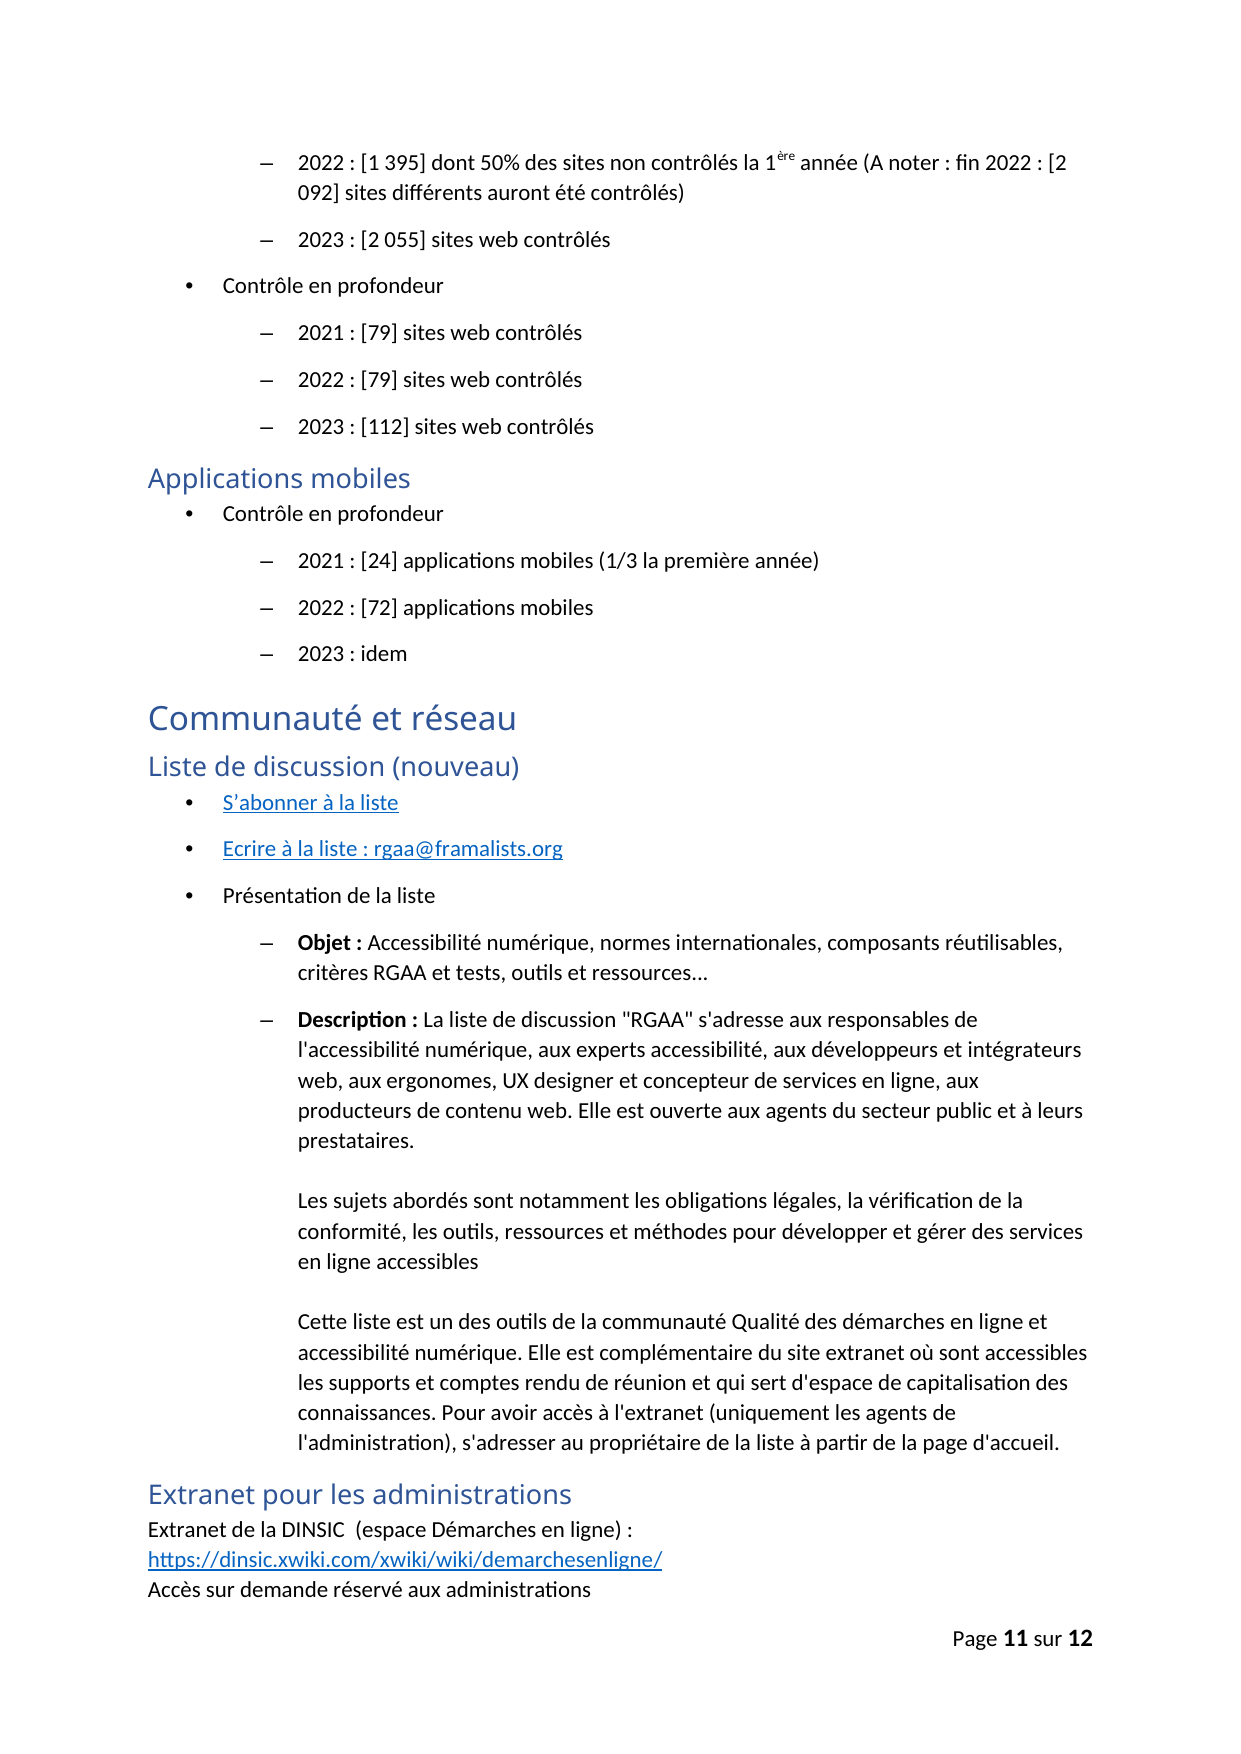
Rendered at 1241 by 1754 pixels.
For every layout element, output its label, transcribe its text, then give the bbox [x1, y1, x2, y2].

list Contrôle en profondeur [185, 272, 1093, 299]
list Présentation de la liste [185, 881, 1093, 909]
list 2021 : [24] applications mobiles (1/3 la première année) [260, 546, 1093, 574]
list Ecrire à la liste : rgaa@framalists.org [185, 834, 1093, 862]
subtitle Extranet pour les administrations [148, 1475, 1093, 1512]
list Objet : Accessibilité numérique, normes internationales, composants réutilisables, critères RGAA et tests, outils et ressources... [260, 928, 1093, 986]
subtitle Applications mobiles [148, 459, 1093, 496]
list 2023 : [112] sites web contrôlés [260, 412, 1093, 440]
list 2023 : [2 055] sites web contrôlés [260, 225, 1093, 253]
list 2021 : [79] sites web contrôlés [260, 318, 1093, 346]
list S’abonner à la liste [185, 788, 1093, 816]
list Contrôle en profondeur [185, 499, 1093, 527]
subtitle Liste de discussion (nouveau) [148, 748, 1093, 785]
text Extranet de la DINSIC (espace Démarches en ligne) : https://dinsic.xwiki.com/xwiki/wiki/demarchesenligne/ Accès sur demande réservé aux administrations [148, 1515, 1093, 1603]
list Description : La liste de discussion "RGAA" s'adresse aux responsables de l'accessibilité numérique, aux experts accessibilité, aux développeurs et intégrateurs web, aux ergonomes, UX designer et concepteur de services en ligne, aux producteurs de contenu web. Elle est ouverte aux agents du secteur public et à leurs prestataires. Les sujets abordés sont notamment les obligations légales, la vérification de la conformité, les outils, ressources et méthodes pour développer et gérer des services en ligne accessibles Cette liste est un des outils de la communauté Qualité des démarches en ligne et accessibilité numérique. Elle est complémentaire du site extranet où sont accessibles les supports et comptes rendu de réunion et qui sert d'espace de capitalisation des connaissances. Pour avoir accès à l'extranet (uniquement les agents de l'administration), s'adresser au propriétaire de la liste à partir de la page d'accueil. [260, 1005, 1093, 1456]
list 2022 : [1 395] dont 50% des sites non contrôlés la 1ère année (A noter : fin 2022 : [2 092] sites différents auront été contrôlés) [260, 148, 1093, 206]
subtitle Communauté et réseau [148, 695, 1093, 740]
list 2023 : idem [260, 639, 1093, 667]
list 2022 : [79] sites web contrôlés [260, 365, 1093, 393]
list 2022 : [72] applications mobiles [260, 593, 1093, 621]
